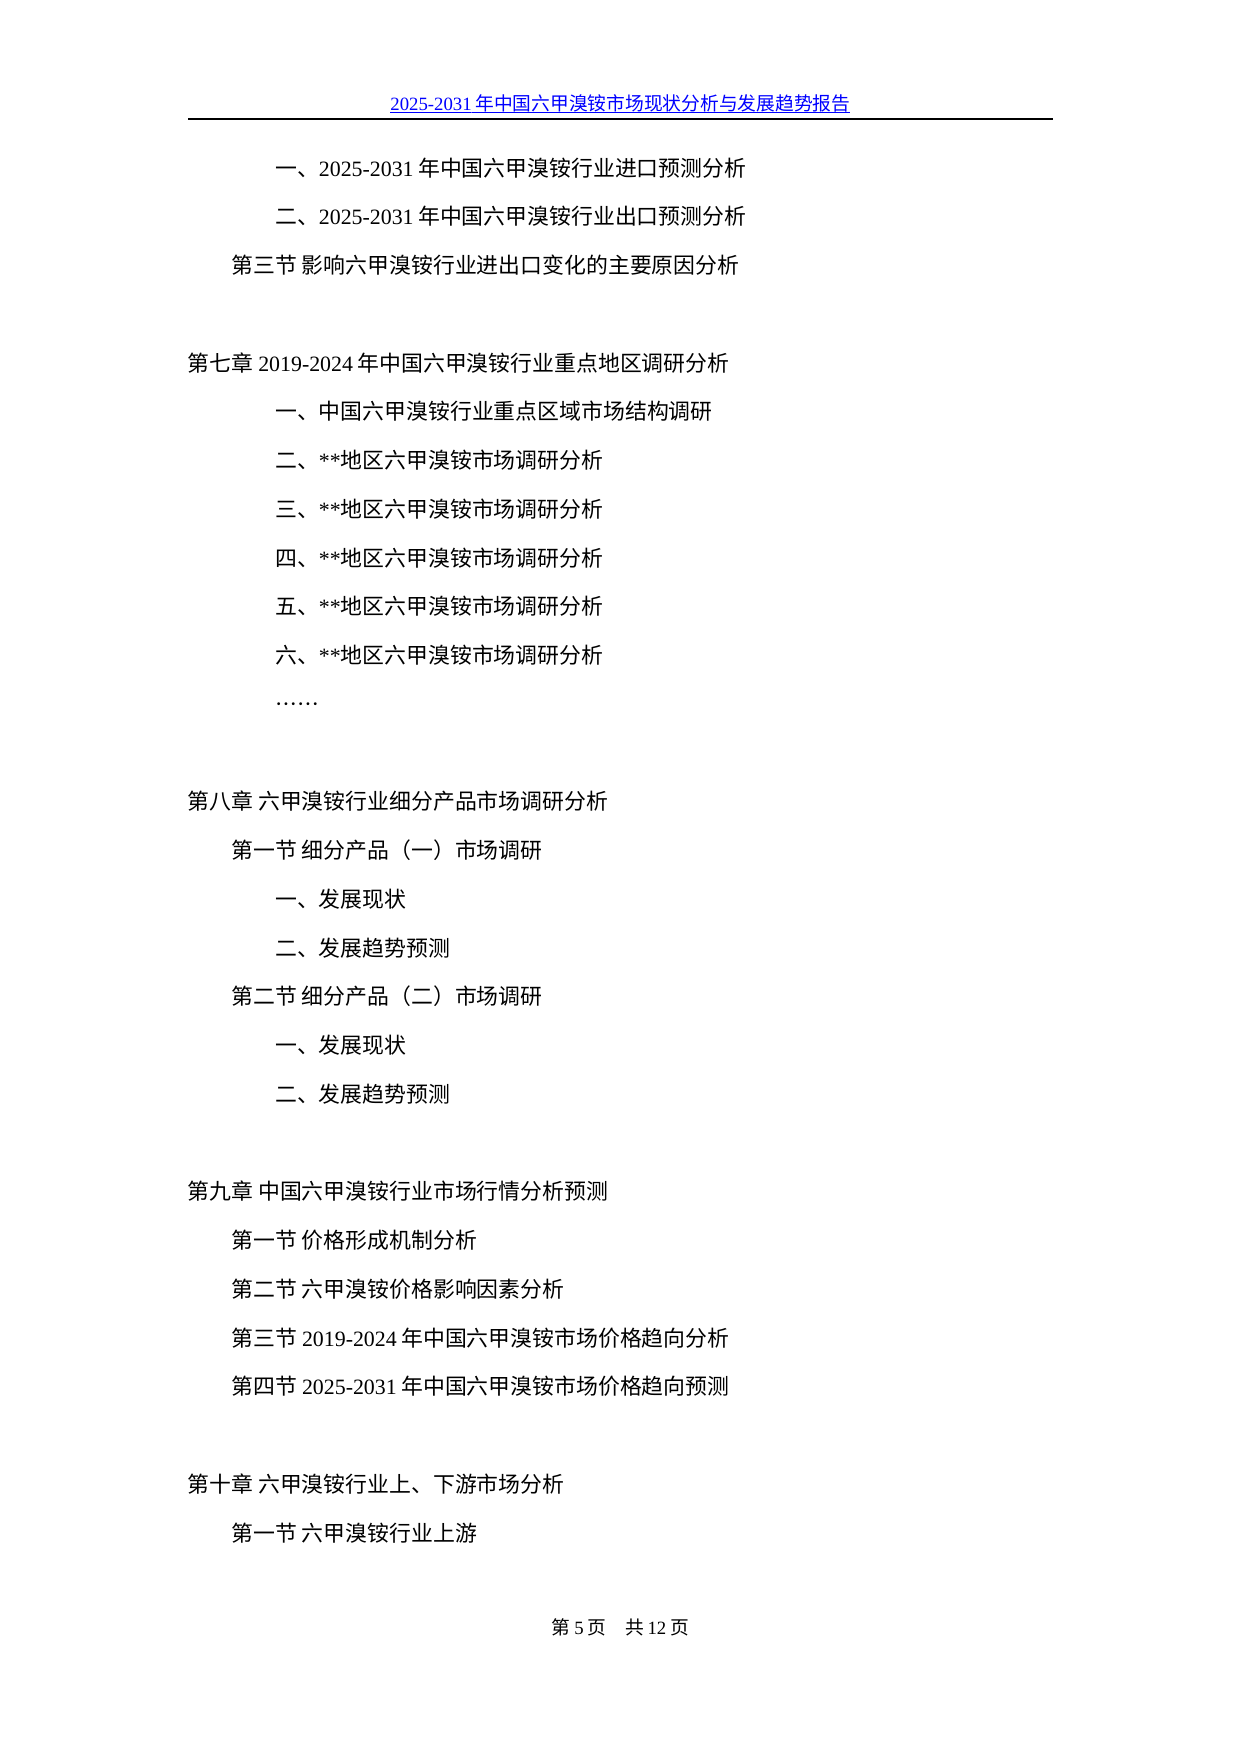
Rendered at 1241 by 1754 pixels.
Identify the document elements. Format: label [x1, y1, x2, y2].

text [187, 150, 1053, 1548]
